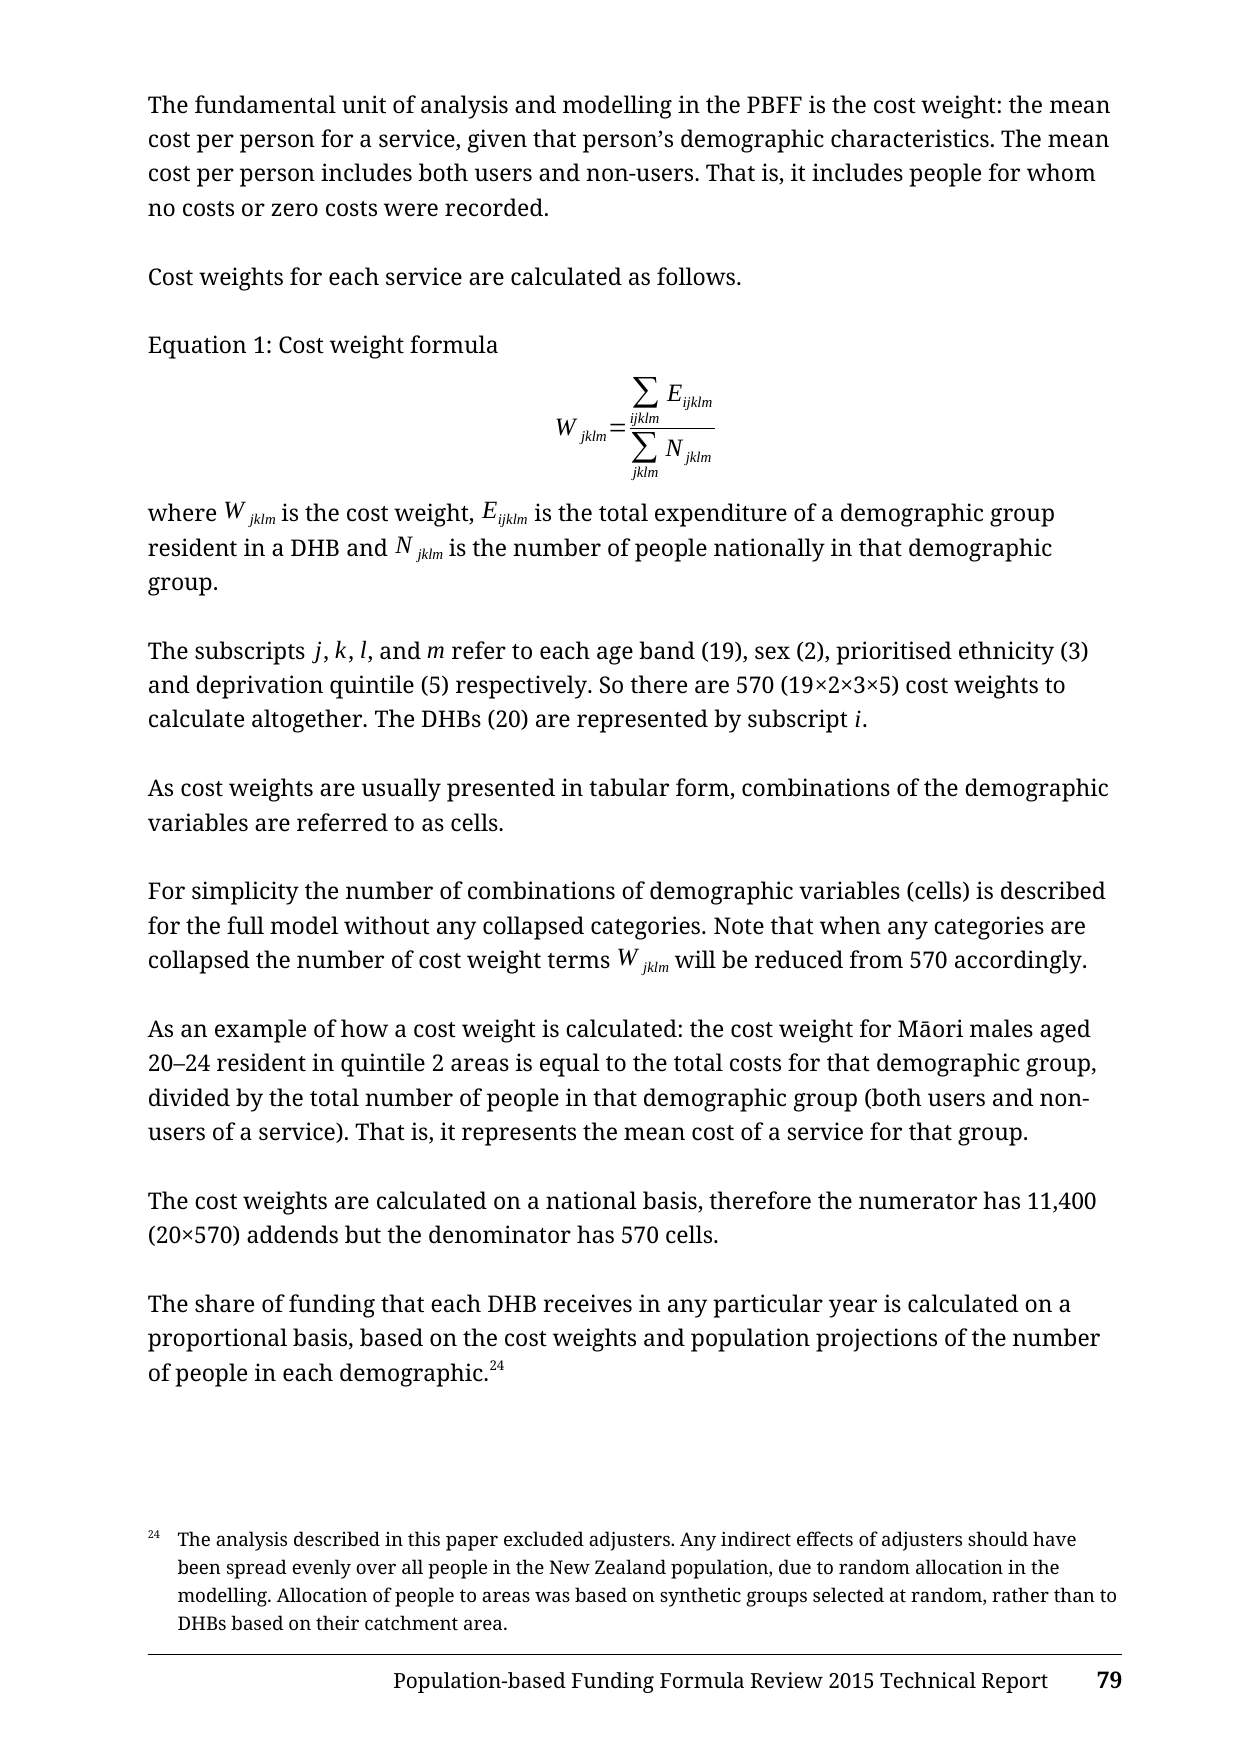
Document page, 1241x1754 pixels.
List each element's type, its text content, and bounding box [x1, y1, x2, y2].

text For simplicity the number of combinations of demographic variables (cells) is described for the full model without any collapsed categories. Note that when any categories are collapsed the number of cost weight terms will be reduced from 570 accordingly. [148, 875, 1122, 975]
text Cost weights for each service are calculated as follows. [148, 261, 1122, 292]
text where is the cost weight, is the total expenditure of a demographic group resident in a DHB and is the number of people nationally in that demographic group. [148, 497, 1122, 597]
text As an example of how a cost weight is calculated: the cost weight for Māori males aged 20–24 resident in quintile 2 areas is equal to the total costs for that demographic group, divided by the total number of people in that demographic group (both users and non-users of a service). That is, it represents the mean cost of a service for that group. [148, 1013, 1122, 1147]
text The fundamental unit of analysis and modelling in the PBFF is the cost weight: the mean cost per person for a service, given that person’s demographic characteristics. The mean cost per person includes both users and non-users. That is, it includes people for whom no costs or zero costs were recorded. [148, 89, 1122, 223]
text The cost weights are calculated on a national basis, therefore the numerator has 11,400 (20×570) addends but the denominator has 570 cells. [148, 1185, 1122, 1250]
text As cost weights are usually presented in tabular form, combinations of the demographic variables are referred to as cells. [148, 772, 1122, 838]
text The subscripts , , , and refer to each age band (19), sex (2), prioritised ethnicity (3) and deprivation quintile (5) respectively. So there are 570 (19×2×3×5) cost weights to calculate altogether. The DHBs (20) are represented by subscript . [148, 635, 1122, 735]
text The share of funding that each DHB receives in any particular year is calculated on a proportional basis, based on the cost weights and population projections of the number of people in each demographic. [148, 1288, 1122, 1388]
